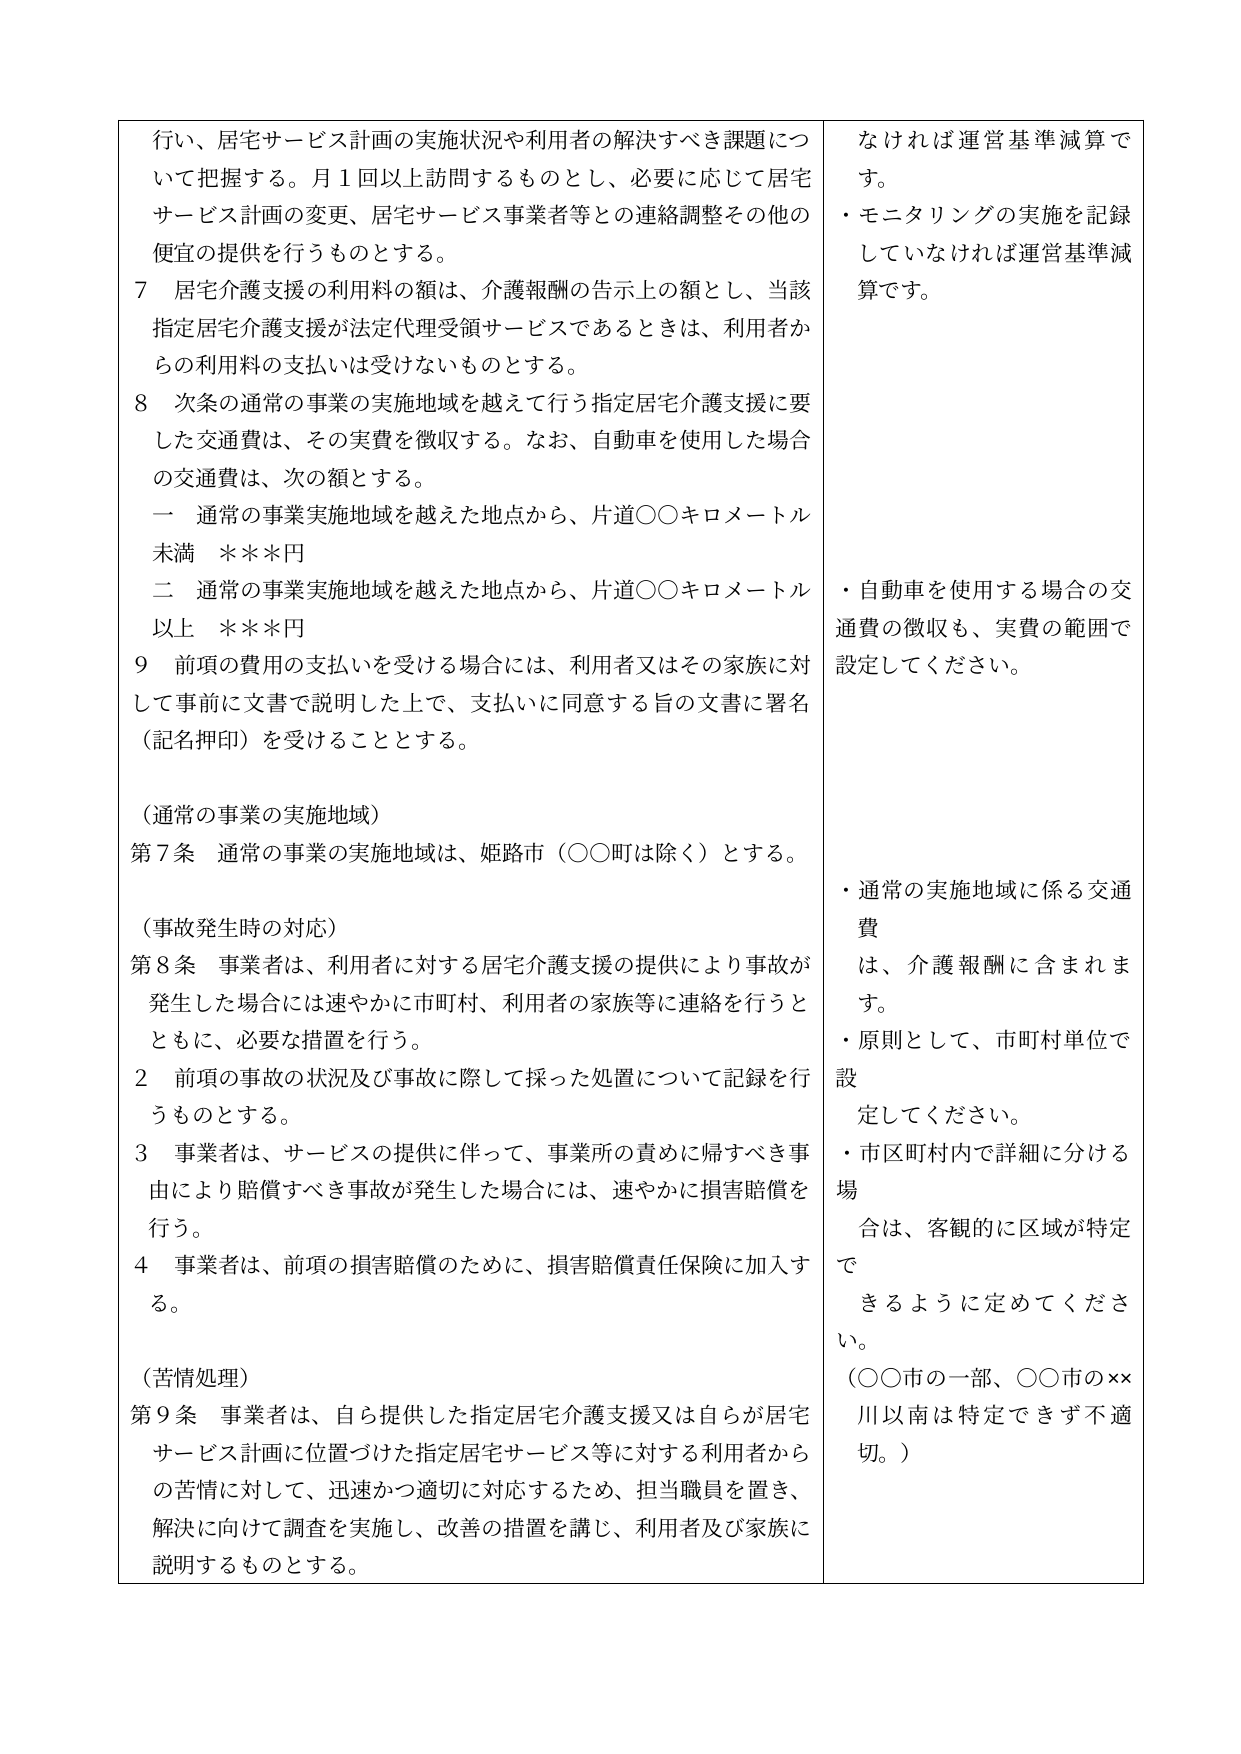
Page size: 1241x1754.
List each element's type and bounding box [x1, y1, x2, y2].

table_cell [824, 121, 1143, 1583]
table_cell [119, 121, 823, 1583]
